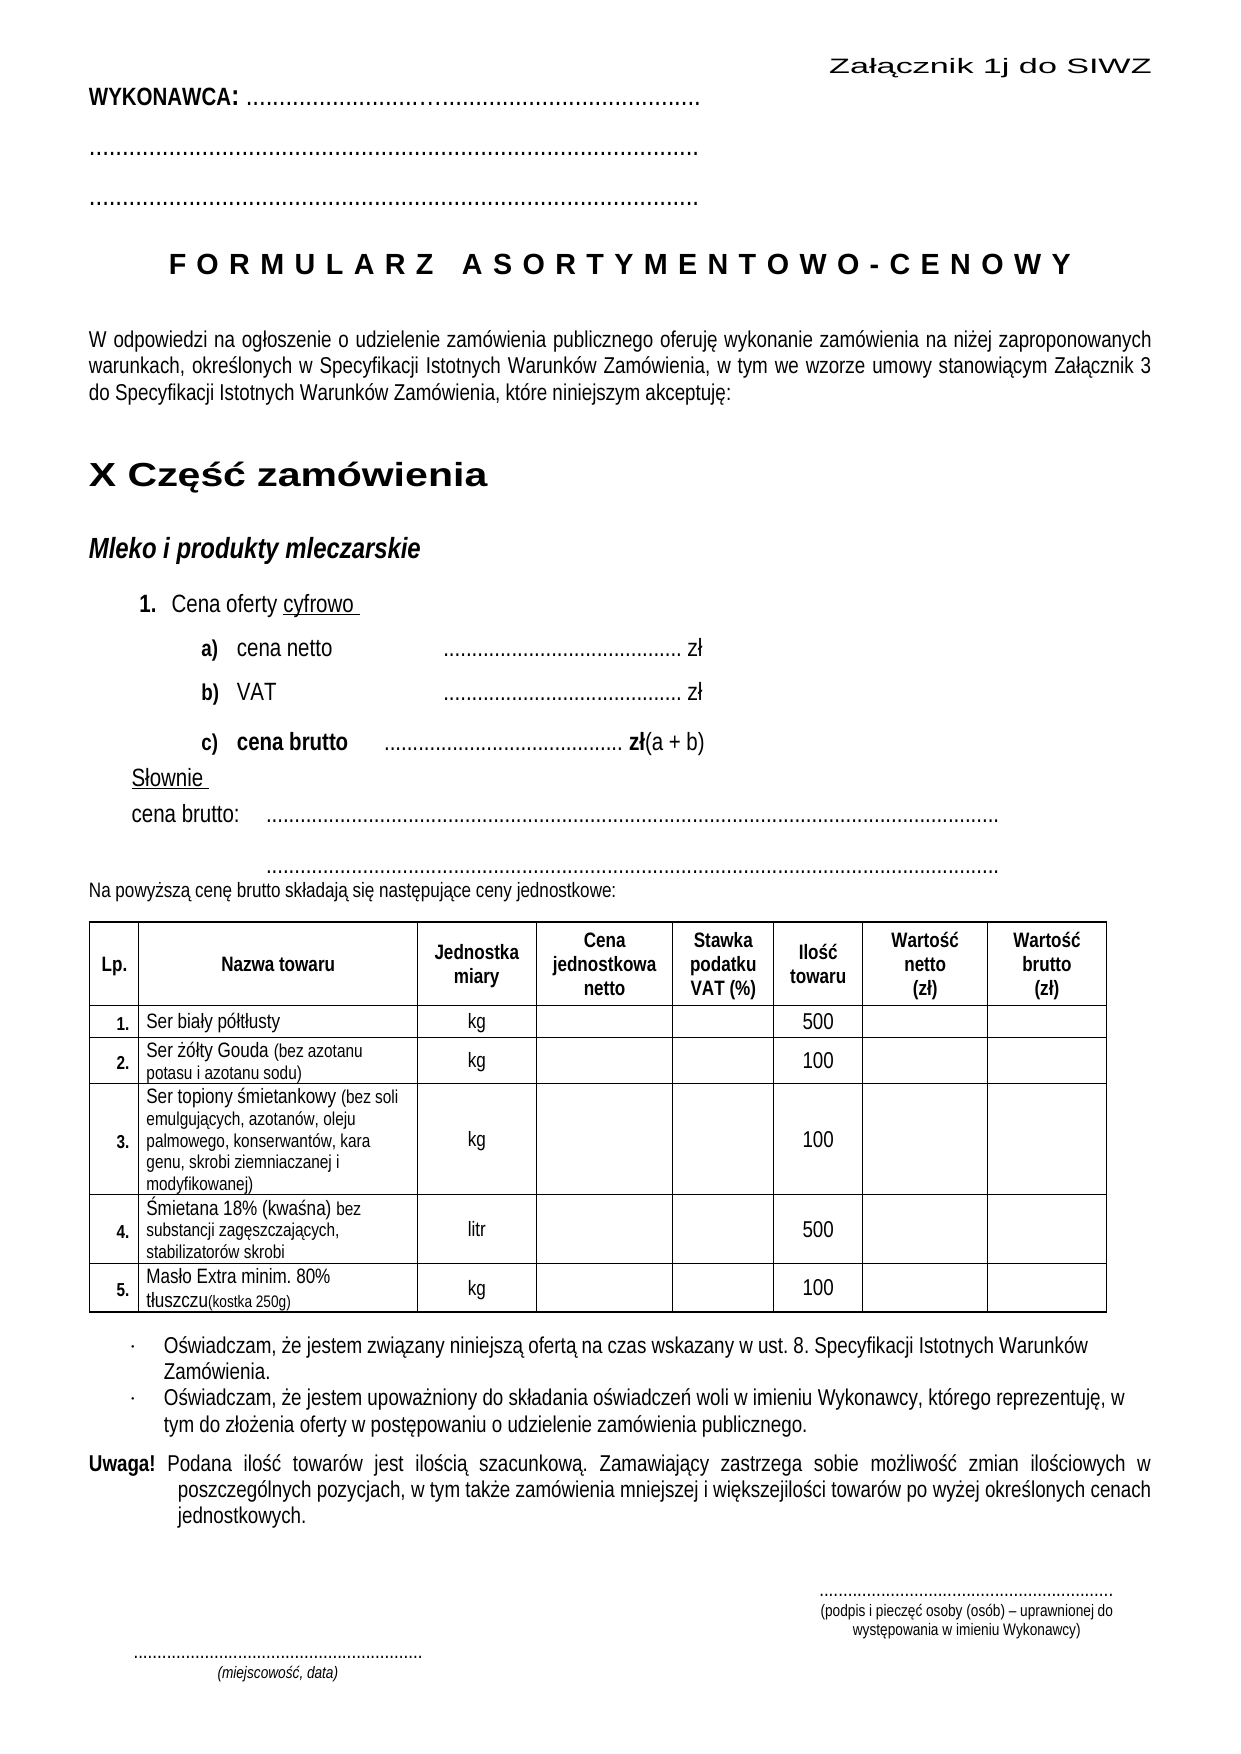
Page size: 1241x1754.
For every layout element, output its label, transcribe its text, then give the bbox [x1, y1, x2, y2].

table_cell [673, 1038, 773, 1083]
table_cell [90, 1084, 138, 1194]
text W odpowiedzi na ogłoszenie o udzielenie zamówienia publicznego oferuję wykonanie zamówienia na niżej zaproponowanych warunkach, określonych w Specyfikacji Istotnych Warunków Zamówienia, w tym we wzorze umowy stanowiącym Załącznik 3 do Specyfikacji Istotnych Warunków Zamówienia, które niniejszym akceptuję: [89, 326, 1152, 405]
text cena brutto: ................................................................................................................................. [131, 799, 1152, 828]
table_header Nazwa towaru [139, 923, 417, 1005]
table_header Lp. [90, 923, 138, 1005]
table_cell kg [418, 1038, 536, 1083]
table_cell [863, 1264, 987, 1311]
table_cell 100 [774, 1264, 862, 1311]
text ............................................................................................ [89, 178, 1152, 211]
list cena brutto .......................................... zł(a + b) [201, 727, 1152, 756]
text Uwaga! Podana ilość towarów jest ilością szacunkową. Zamawiający zastrzega sobie możliwość zmian ilościowych w poszczególnych pozycjach, w tym także zamówienia mniejszej i większejilości towarów po wyżej określonych cenach jednostkowych. [89, 1449, 1152, 1529]
table_cell Śmietana 18% (kwaśna) bez substancji zagęszczających, stabilizatorów skrobi [139, 1195, 417, 1262]
subtitle X Część zamówienia [89, 455, 1152, 493]
table_cell [90, 1006, 138, 1037]
table_cell Masło Extra minim. 80% tłuszczu(kostka 250g) [139, 1264, 417, 1311]
table_cell [90, 1195, 138, 1262]
table_cell [988, 1038, 1106, 1083]
table_cell [537, 1195, 672, 1262]
table_header Wartość brutto (zł) [988, 923, 1106, 1005]
text Słownie [131, 763, 1152, 792]
table_cell kg [418, 1084, 536, 1194]
table_cell kg [418, 1264, 536, 1311]
table_cell Ser biały półtłusty [139, 1006, 417, 1037]
table_cell [90, 1264, 138, 1311]
table_cell [863, 1084, 987, 1194]
list VAT .......................................... zł [201, 676, 1152, 705]
table_cell [537, 1264, 672, 1311]
text ................................................................................................................................. [89, 849, 1152, 878]
table_header Cena jednostkowa netto [537, 923, 672, 1005]
table_cell [537, 1006, 672, 1037]
text Formularz asortymentowo-cenowy [89, 247, 1152, 281]
table_cell litr [418, 1195, 536, 1262]
table_cell [673, 1264, 773, 1311]
table_cell 100 [774, 1084, 862, 1194]
text ............................................................. [89, 1639, 468, 1663]
text WYKONAWCA: ..........................…....................................... [89, 78, 1152, 111]
table_cell [673, 1006, 773, 1037]
table_header Stawka podatku VAT (%) [673, 923, 773, 1005]
text ............................................................................................ [89, 128, 1152, 161]
table_header Wartość netto (zł) [863, 923, 987, 1005]
table_cell [863, 1006, 987, 1037]
list cena netto .......................................... zł [201, 633, 1152, 661]
text (miejscowość, data) [89, 1663, 468, 1682]
table_cell kg [418, 1006, 536, 1037]
table_cell [673, 1195, 773, 1262]
table_cell Ser żółty Gouda (bez azotanu potasu i azotanu sodu) [139, 1038, 417, 1083]
table_cell [537, 1038, 672, 1083]
table_cell [988, 1195, 1106, 1262]
text .............................................................. [786, 1577, 1147, 1601]
table_cell 500 [774, 1006, 862, 1037]
text (podpis i pieczęć osoby (osób) – uprawnionej do występowania w imieniu Wykonawcy) [786, 1601, 1147, 1639]
text Załącznik 1j do SIWZ [89, 54, 1152, 78]
table_cell [537, 1084, 672, 1194]
table_cell [988, 1264, 1106, 1311]
table_cell Ser topiony śmietankowy (bez soli emulgujących, azotanów, oleju palmowego, konserwantów, kara genu, skrobi ziemniaczanej i modyfikowanej) [139, 1084, 417, 1194]
table_cell [988, 1006, 1106, 1037]
list Oświadczam, że jestem upoważniony do składania oświadczeń woli w imieniu Wykonawcy, którego reprezentuję, w tym do złożenia oferty w postępowaniu o udzielenie zamówienia publicznego. [126, 1384, 1152, 1437]
table_cell [863, 1038, 987, 1083]
table_cell 100 [774, 1038, 862, 1083]
table_header Jednostka miary [418, 923, 536, 1005]
table_cell 500 [774, 1195, 862, 1262]
table_header Ilość towaru [774, 923, 862, 1005]
table_cell [673, 1084, 773, 1194]
subtitle Mleko i produkty mleczarskie [89, 531, 1152, 564]
text Na powyższą cenę brutto składają się następujące ceny jednostkowe: [89, 878, 1152, 902]
list Oświadczam, że jestem związany niniejszą ofertą na czas wskazany w ust. 8. Specyfikacji Istotnych Warunków Zamówienia. [126, 1332, 1152, 1384]
list Cena oferty cyfrowo [148, 589, 1152, 618]
table_cell [988, 1084, 1106, 1194]
table_cell [90, 1038, 138, 1083]
table_cell [863, 1195, 987, 1262]
